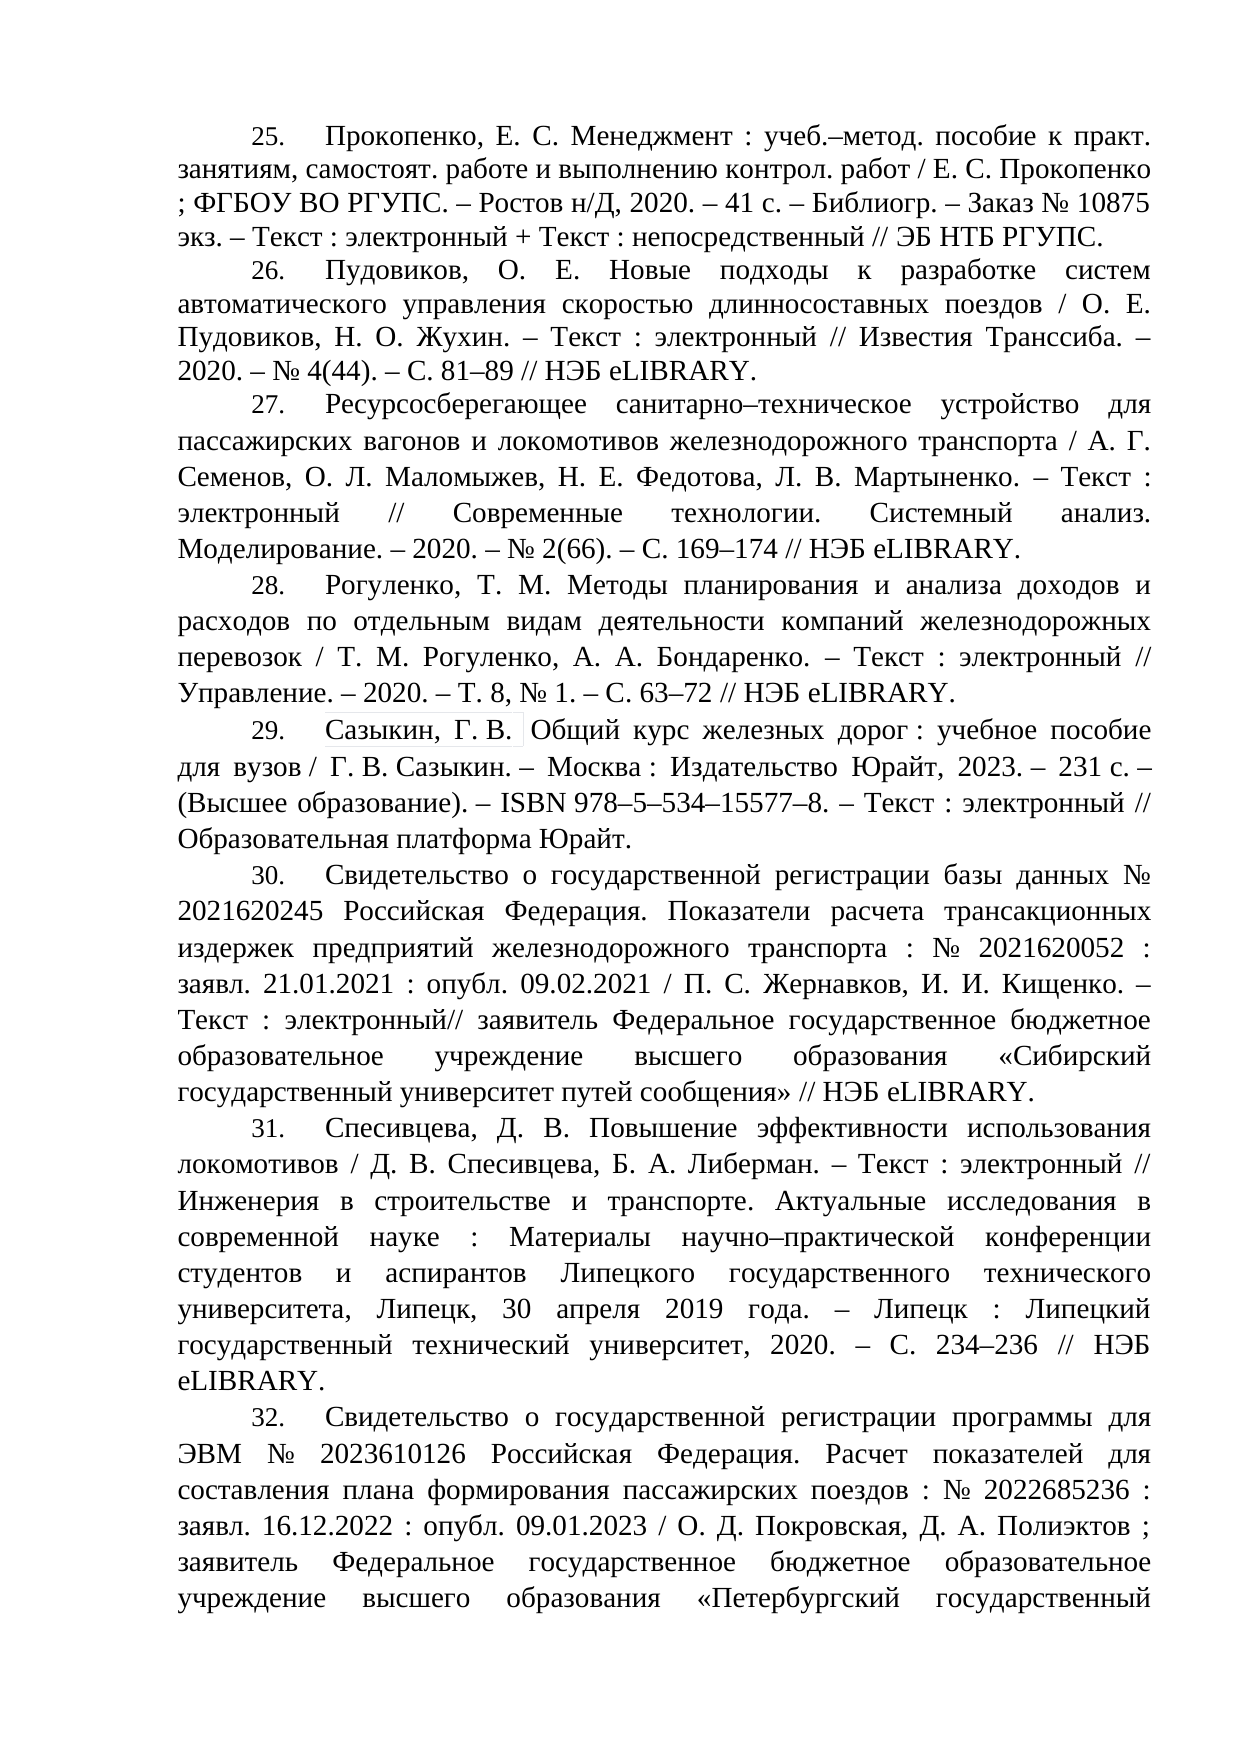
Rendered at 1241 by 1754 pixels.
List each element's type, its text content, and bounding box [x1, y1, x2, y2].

list Рогуленко, Т. М. Методы планирования и анализа доходов и расходов по отдельным видам деятельности компаний железнодорожных перевозок / Т. М. Рогуленко, А. А. Бондаренко. – Текст : электронный // Управление. – 2020. – Т. 8, № 1. – С. 63–72 // НЭБ eLIBRARY. [177, 567, 1152, 709]
list Ресурсосберегающее санитарно–техническое устройство для пассажирских вагонов и локомотивов железнодорожного транспорта / А. Г. Семенов, О. Л. Маломыжев, Н. Е. Федотова, Л. В. Мартыненко. – Текст : электронный // Современные технологии. Системный анализ. Моделирование. – 2020. – № 2(66). – С. 169–174 // НЭБ eLIBRARY. [177, 386, 1152, 564]
list Прокопенко, Е. С. Менеджмент : учеб.–метод. пособие к практ. занятиям, самостоят. работе и выполнению контрол. работ / Е. С. Прокопенко ; ФГБОУ ВО РГУПС. – Ростов н/Д, 2020. – 41 с. – Библиогр. – Заказ № 10875 экз. – Текст : электронный + Текст : непосредственный // ЭБ НТБ РГУПС. [177, 118, 1152, 252]
list Пудовиков, О. Е. Новые подходы к разработке систем автоматического управления скоростью длинносоставных поездов / О. Е. Пудовиков, Н. О. Жухин. – Текст : электронный // Известия Транссиба. – 2020. – № 4(44). – С. 81–89 // НЭБ eLIBRARY. [177, 252, 1152, 386]
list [177, 1399, 1152, 1614]
list Сазыкин, Г. В. Общий курс железных дорог : учебное пособие для вузов / Г. В. Сазыкин. – Москва : Издательство Юрайт, 2023. – 231 с. – (Высшее образование). – ISBN 978–5–534–15577–8. – Текст : электронный // Образовательная платформа Юрайт. [177, 819, 1152, 855]
list Спесивцева, Д. В. Повышение эффективности использования локомотивов / Д. В. Спесивцева, Б. А. Либерман. – Текст : электронный // Инженерия в строительстве и транспорте. Актуальные исследования в современной науке : Материалы научно–практической конференции студентов и аспирантов Липецкого государственного технического университета, Липецк, 30 апреля 2019 года. – Липецк : Липецкий государственный технический университет, 2020. – С. 234–236 // НЭБ eLIBRARY. [177, 1110, 1152, 1397]
list Свидетельство о государственной регистрации базы данных № 2021620245 Российская Федерация. Показатели расчета трансакционных издержек предприятий железнодорожного транспорта : № 2021620052 : заявл. 21.01.2021 : опубл. 09.02.2021 / П. С. Жернавков, И. И. Кищенко. – Текст : электронный// заявитель Федеральное государственное бюджетное образовательное учреждение высшего образования «Сибирский государственный университет путей сообщения» // НЭБ eLIBRARY. [177, 857, 1152, 1108]
list Сазыкин, Г. В. Общий курс железных дорог : учебное пособие для вузов / Г. В. Сазыкин. – Москва : Издательство Юрайт, 2023. – 231 с. – (Высшее образование). – ISBN 978–5–534–15577–8. – Текст : электронный // Образовательная платформа Юрайт. [177, 712, 1152, 785]
